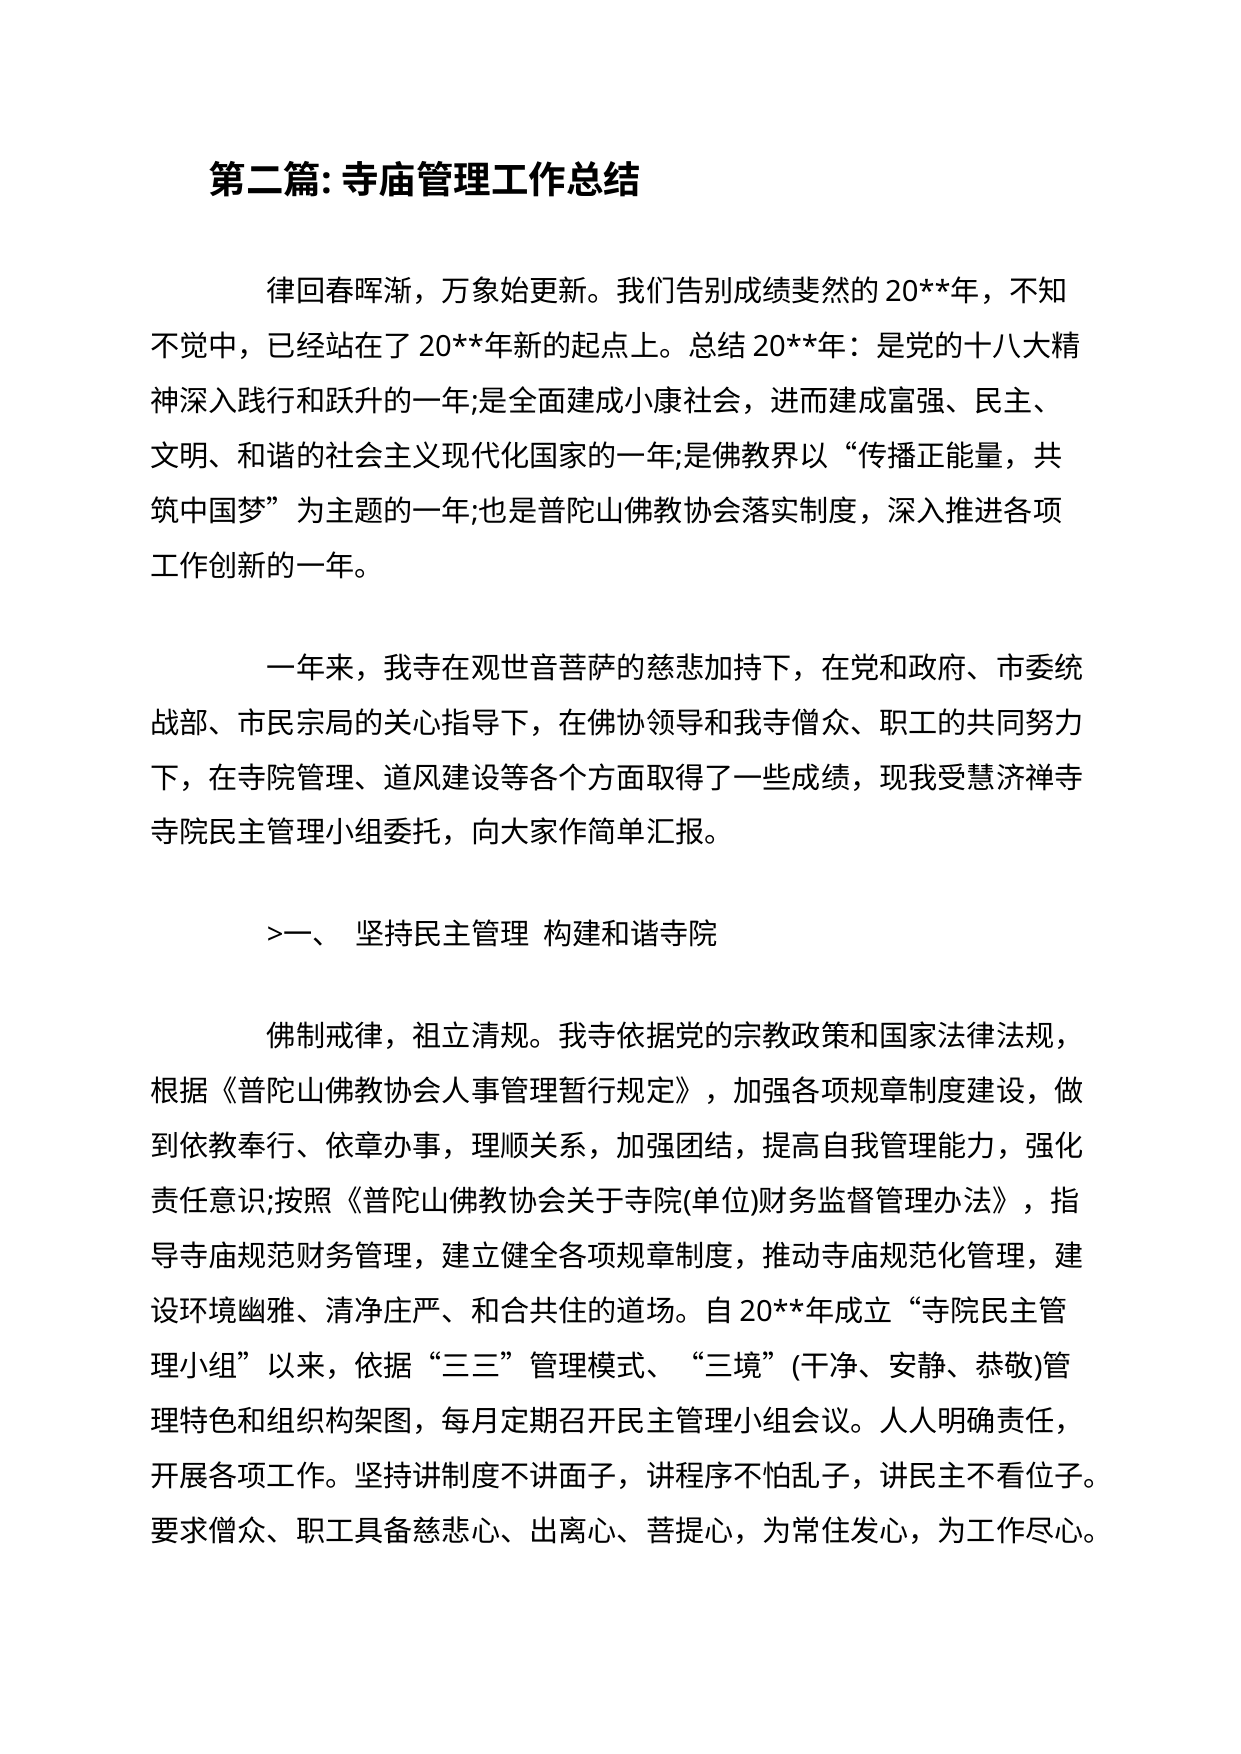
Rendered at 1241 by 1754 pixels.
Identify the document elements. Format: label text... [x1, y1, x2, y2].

text 第二篇: 寺庙管理工作总结 [150, 150, 1090, 204]
text 一年来，我寺在观世音菩萨的慈悲加持下，在党和政府、市委统战部、市民宗局的关心指导下，在佛协领导和我寺僧众、职工的共同努力下，在寺院管理、道风建设等各个方面取得了一些成绩，现我受慧济禅寺寺院民主管理小组委托，向大家作简单汇报。 [150, 644, 1090, 851]
text >一、 坚持民主管理 构建和谐寺院 [150, 911, 1090, 953]
text 律回春晖渐，万象始更新。我们告别成绩斐然的20**年，不知不觉中，已经站在了20**年新的起点上。总结20**年：是党的十八大精神深入践行和跃升的一年;是全面建成小康社会，进而建成富强、民主、文明、和谐的社会主义现代化国家的一年;是佛教界以“传播正能量，共筑中国梦”为主题的一年;也是普陀山佛教协会落实制度，深入推进各项工作创新的一年。 [150, 268, 1090, 585]
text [150, 1013, 1090, 1549]
